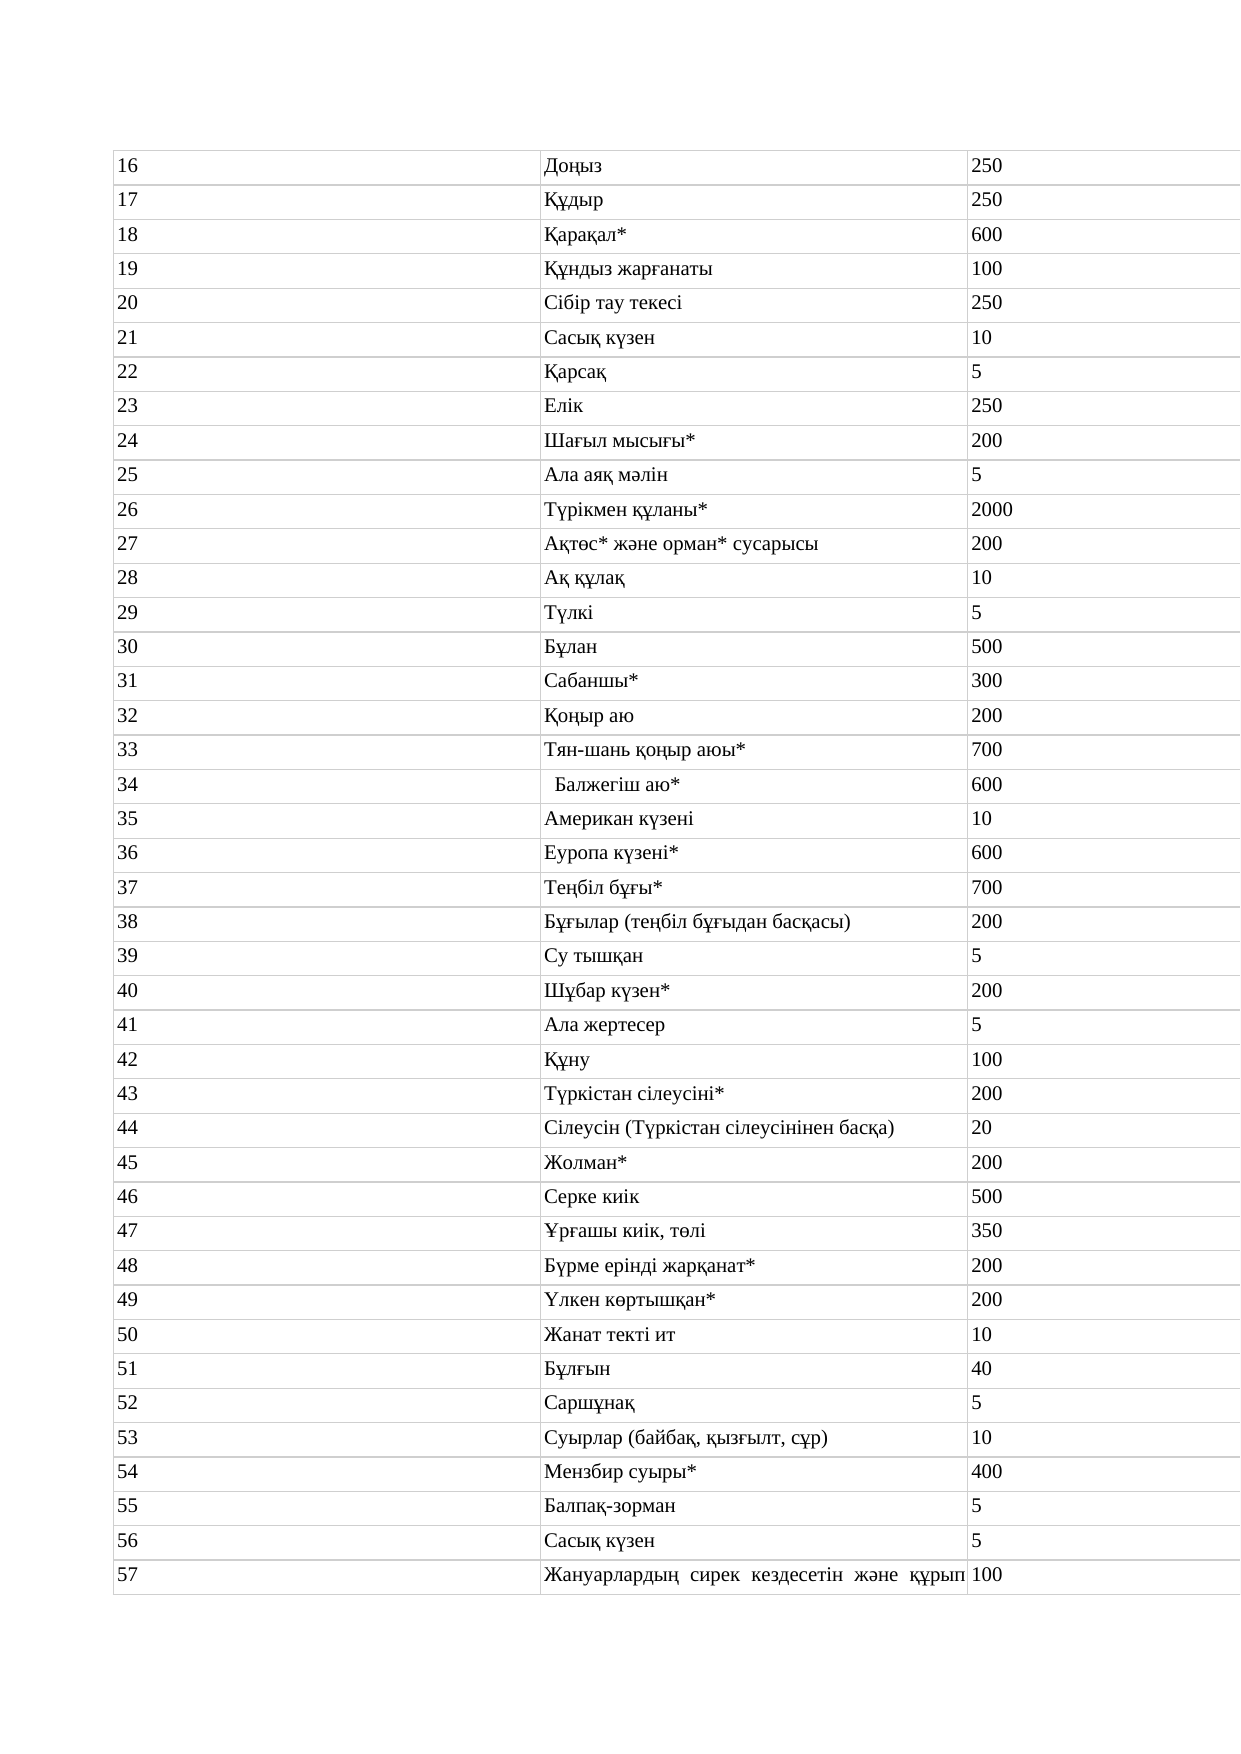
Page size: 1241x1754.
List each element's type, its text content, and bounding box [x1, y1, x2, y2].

table_cell Сасық күзен [541, 1526, 967, 1559]
table_cell Тян-шань қоңыр аюы* [541, 736, 967, 769]
table_cell Жолман* [541, 1148, 967, 1181]
table_cell Сабаншы* [541, 667, 967, 700]
table_cell 600 [968, 220, 1240, 253]
table_cell 38 [114, 908, 540, 941]
table_cell Ала жертесер [541, 1011, 967, 1044]
table_cell 200 [968, 908, 1240, 941]
table_cell 25 [114, 461, 540, 494]
table_cell 500 [968, 633, 1240, 666]
table_cell Шұбар күзен* [541, 976, 967, 1009]
table_cell 17 [114, 186, 540, 219]
table_cell 5 [968, 598, 1240, 631]
table_cell 10 [968, 1423, 1240, 1456]
table_cell 27 [114, 529, 540, 562]
table_cell 500 [968, 1183, 1240, 1216]
table_cell 700 [968, 873, 1240, 906]
table_cell 5 [968, 1011, 1240, 1044]
table_cell 10 [968, 323, 1240, 356]
table_cell 34 [114, 770, 540, 803]
table_cell Еуропа күзені* [541, 839, 967, 872]
table_cell Құну [541, 1045, 967, 1078]
table_cell 20 [114, 289, 540, 322]
table_cell 55 [114, 1492, 540, 1525]
table_cell Қарақал* [541, 220, 967, 253]
table_cell 5 [968, 942, 1240, 975]
table_cell Сібір тау текесі [541, 289, 967, 322]
table_cell 19 [114, 254, 540, 287]
table_cell 16 [114, 151, 540, 184]
table_cell 46 [114, 1183, 540, 1216]
table_cell Су тышқан [541, 942, 967, 975]
table_cell Түлкі [541, 598, 967, 631]
table_cell 10 [968, 804, 1240, 837]
table_cell Бүрме ерінді жарқанат* [541, 1251, 967, 1284]
table_cell Қарсақ [541, 358, 967, 391]
table_cell 250 [968, 151, 1240, 184]
table_cell 600 [968, 770, 1240, 803]
table_cell Түркістан сілеусіні* [541, 1079, 967, 1112]
table_cell Құдыр [541, 186, 967, 219]
table_cell 21 [114, 323, 540, 356]
table_cell Бұлан [541, 633, 967, 666]
table_cell 300 [968, 667, 1240, 700]
table_cell 22 [114, 358, 540, 391]
table_cell 44 [114, 1114, 540, 1147]
table_cell 20 [968, 1114, 1240, 1147]
table_cell 250 [968, 186, 1240, 219]
table_cell Теңбіл бұғы* [541, 873, 967, 906]
table_cell Елік [541, 392, 967, 425]
table_cell 10 [968, 1320, 1240, 1353]
table_cell Қоңыр аю [541, 701, 967, 734]
table_cell 37 [114, 873, 540, 906]
table_cell Мензбир суыры* [541, 1458, 967, 1491]
table_cell 33 [114, 736, 540, 769]
table_cell 100 [968, 1561, 1240, 1594]
table_cell 57 [114, 1561, 540, 1594]
table_cell 250 [968, 392, 1240, 425]
table_cell 200 [968, 1251, 1240, 1284]
table_cell Бұлғын [541, 1354, 967, 1387]
table_cell 100 [968, 254, 1240, 287]
table_cell 200 [968, 1079, 1240, 1112]
table_cell 42 [114, 1045, 540, 1078]
table_cell 48 [114, 1251, 540, 1284]
table_cell Сасық күзен [541, 323, 967, 356]
table_cell 54 [114, 1458, 540, 1491]
table_cell 43 [114, 1079, 540, 1112]
table_cell Бұғылар (теңбіл бұғыдан басқасы) [541, 908, 967, 941]
table_cell 10 [968, 564, 1240, 597]
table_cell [541, 1561, 967, 1594]
table_cell 5 [968, 461, 1240, 494]
table_cell Суырлар (байбақ, қызғылт, сұр) [541, 1423, 967, 1456]
table_cell 36 [114, 839, 540, 872]
table_cell 31 [114, 667, 540, 700]
table_cell 53 [114, 1423, 540, 1456]
table_cell 23 [114, 392, 540, 425]
table_cell Ала аяқ мәлін [541, 461, 967, 494]
table_cell Серке киік [541, 1183, 967, 1216]
table_cell 200 [968, 701, 1240, 734]
table_cell 39 [114, 942, 540, 975]
table_cell 30 [114, 633, 540, 666]
table_cell Саршұнақ [541, 1389, 967, 1422]
table_cell 49 [114, 1286, 540, 1319]
table_cell Құндыз жарғанаты [541, 254, 967, 287]
table_cell 2000 [968, 495, 1240, 528]
table_cell 41 [114, 1011, 540, 1044]
table_cell Шағыл мысығы* [541, 426, 967, 459]
table_cell 600 [968, 839, 1240, 872]
table_cell 47 [114, 1217, 540, 1250]
table_cell 700 [968, 736, 1240, 769]
table_cell 400 [968, 1458, 1240, 1491]
table_cell Ұрғашы киік, төлі [541, 1217, 967, 1250]
table_cell 40 [114, 976, 540, 1009]
table_cell 200 [968, 426, 1240, 459]
table_cell 200 [968, 1148, 1240, 1181]
table_cell 32 [114, 701, 540, 734]
table_cell 250 [968, 289, 1240, 322]
table_cell Доңыз [541, 151, 967, 184]
table_cell 28 [114, 564, 540, 597]
table_cell Ақ құлақ [541, 564, 967, 597]
table_cell 18 [114, 220, 540, 253]
table_cell 45 [114, 1148, 540, 1181]
table_cell Жанат текті ит [541, 1320, 967, 1353]
table_cell 51 [114, 1354, 540, 1387]
table_cell 26 [114, 495, 540, 528]
table_cell 350 [968, 1217, 1240, 1250]
table_cell 100 [968, 1045, 1240, 1078]
table_cell 56 [114, 1526, 540, 1559]
table_cell 200 [968, 1286, 1240, 1319]
table_cell 200 [968, 976, 1240, 1009]
table_cell Түрікмен құланы* [541, 495, 967, 528]
table_cell 40 [968, 1354, 1240, 1387]
table_cell Сілеусін (Түркістан сілеусінінен басқа) [541, 1114, 967, 1147]
table_cell Ақтөс* және орман* сусарысы [541, 529, 967, 562]
table_cell Американ күзені [541, 804, 967, 837]
table_cell 5 [968, 358, 1240, 391]
table_cell 5 [968, 1492, 1240, 1525]
table_cell 29 [114, 598, 540, 631]
table_cell Балпақ-зорман [541, 1492, 967, 1525]
table_cell 5 [968, 1389, 1240, 1422]
table_cell Балжегіш аю* [541, 770, 967, 803]
table_cell Үлкен көртышқан* [541, 1286, 967, 1319]
table_cell 52 [114, 1389, 540, 1422]
table_cell 50 [114, 1320, 540, 1353]
table_cell 200 [968, 529, 1240, 562]
table_cell 35 [114, 804, 540, 837]
table_cell 24 [114, 426, 540, 459]
table_cell 5 [968, 1526, 1240, 1559]
